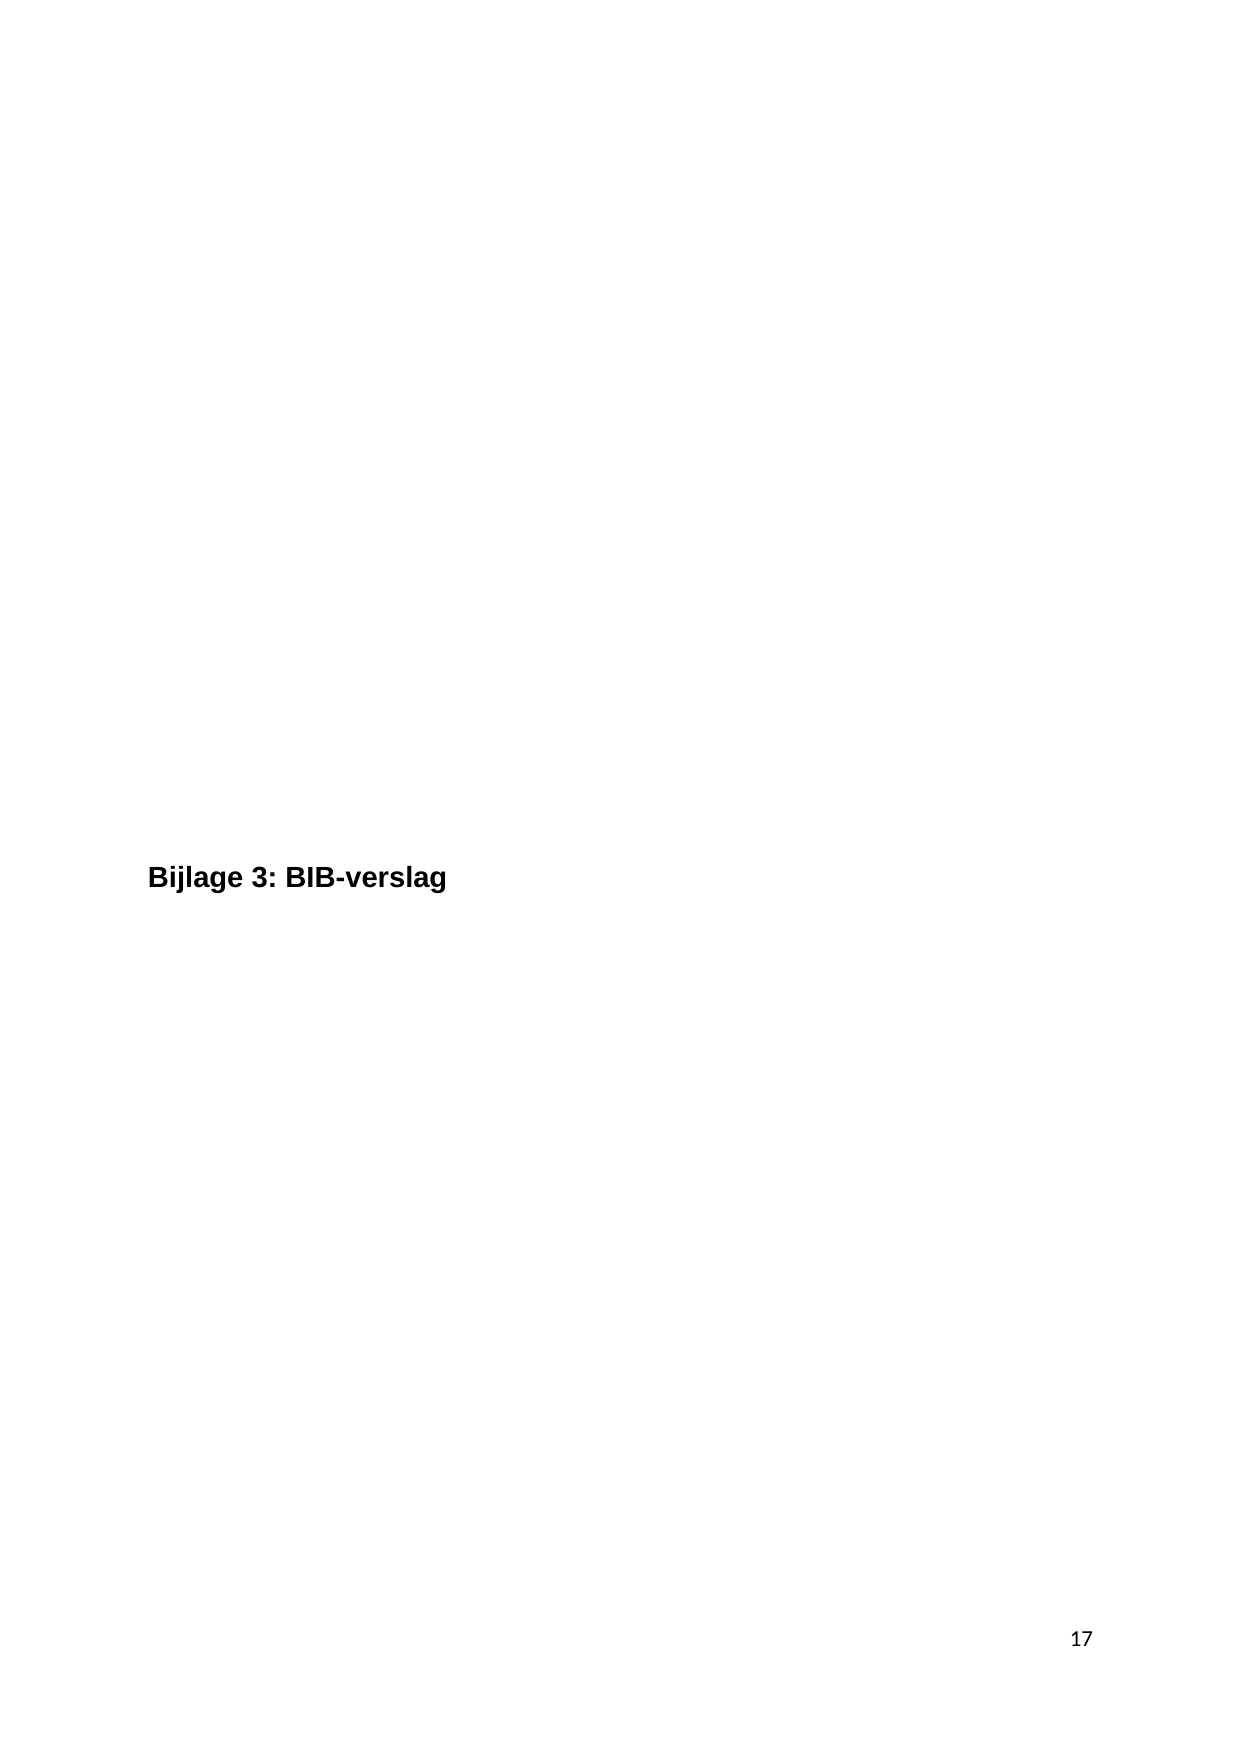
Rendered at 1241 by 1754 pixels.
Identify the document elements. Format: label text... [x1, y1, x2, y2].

text Bijlage 3: BIB-verslag [148, 860, 1093, 894]
